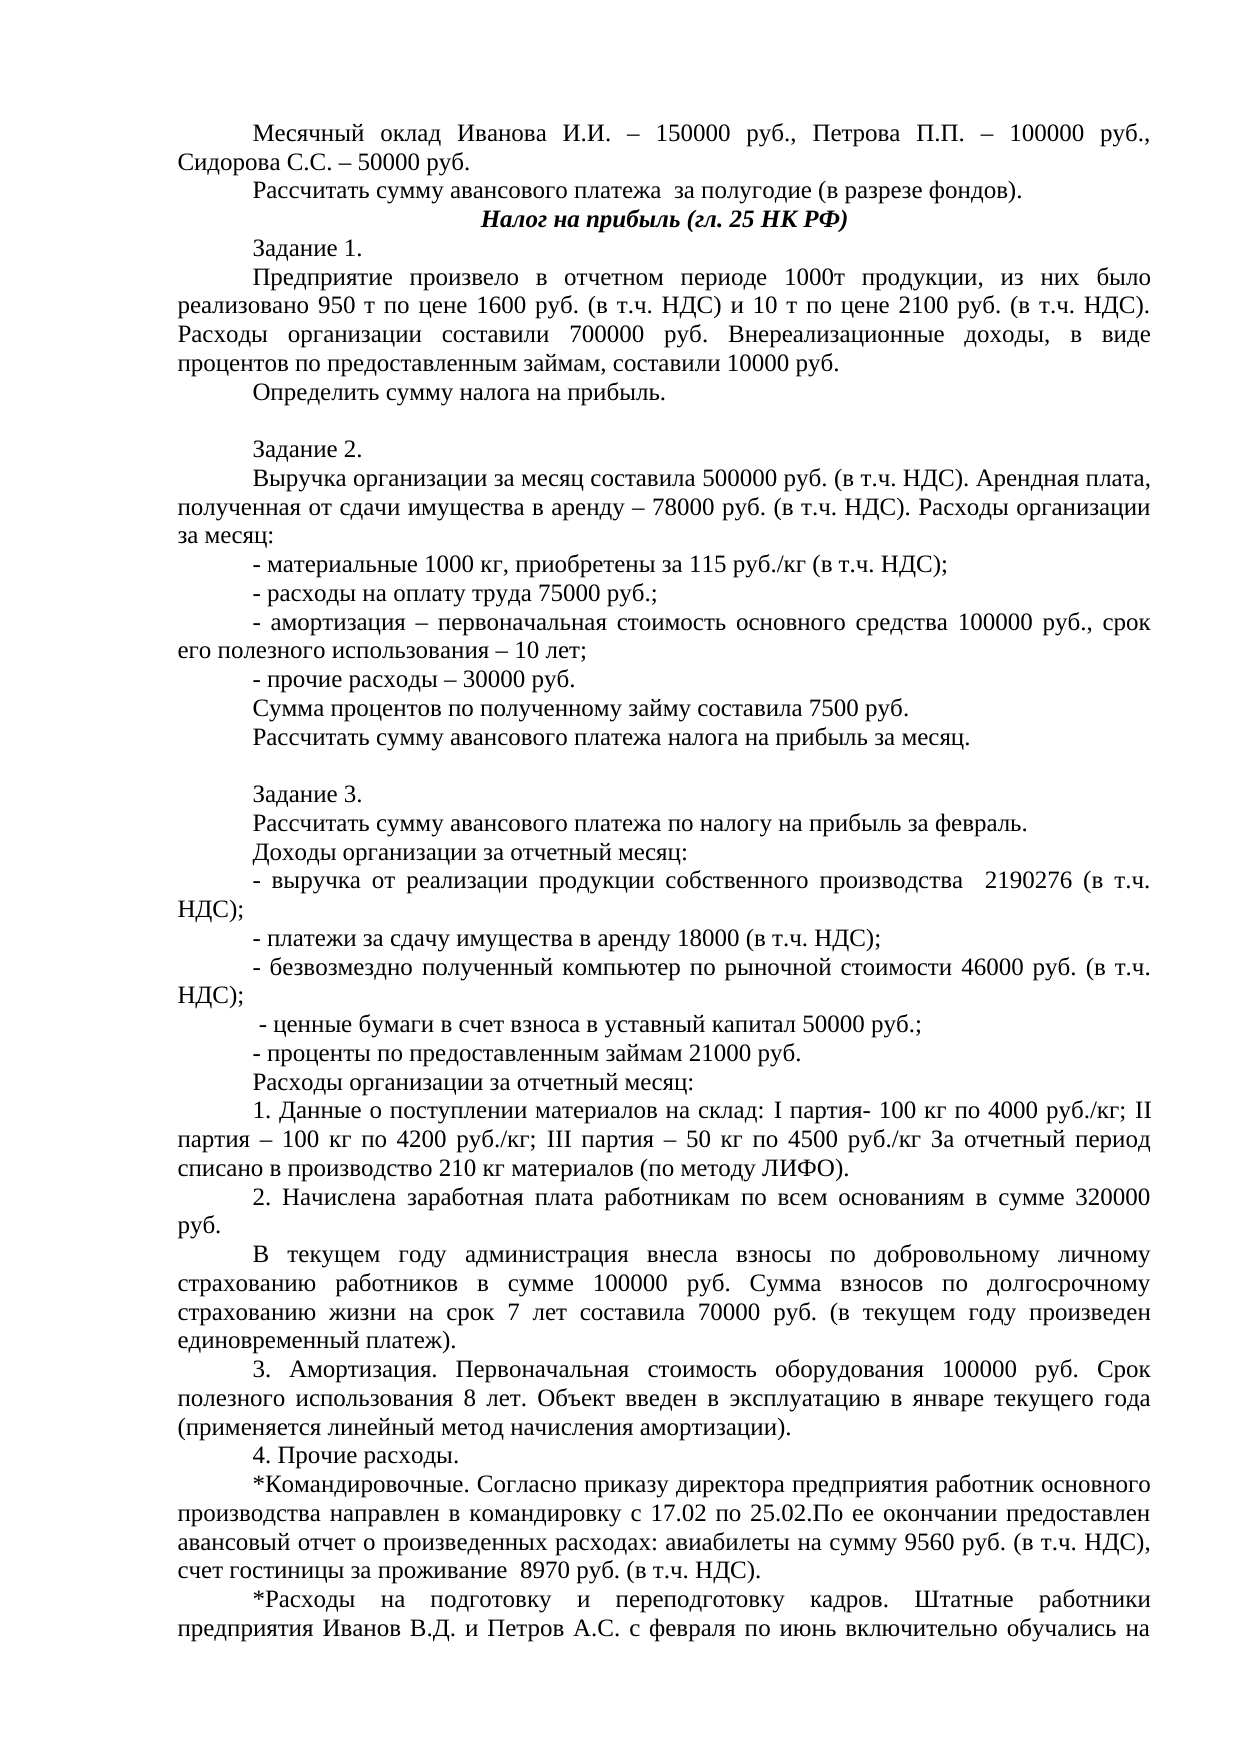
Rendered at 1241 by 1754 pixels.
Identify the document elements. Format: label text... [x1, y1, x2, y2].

text Налог на прибыль (гл. 25 НК РФ) [177, 204, 1152, 233]
text - выручка от реализации продукции собственного производства 2190276 (в т.ч. НДС); [177, 866, 1152, 923]
text Доходы организации за отчетный месяц: [177, 837, 1152, 866]
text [177, 1584, 1152, 1642]
text - ценные бумаги в счет взноса в уставный капитал 50000 руб.; [177, 1009, 1152, 1038]
text - амортизация – первоначальная стоимость основного средства 100000 руб., срок его полезного использования – 10 лет; [177, 607, 1152, 664]
text Задание 3. [177, 779, 1152, 808]
text - расходы на оплату труда 75000 руб.; [177, 578, 1152, 607]
text 4. Прочие расходы. [177, 1441, 1152, 1469]
text Месячный оклад Иванова И.И. – 150000 руб., Петрова П.П. – 100000 руб., Сидорова С.С. – 50000 руб. [177, 118, 1152, 176]
text Предприятие произвело в отчетном периоде 1000т продукции, из них было реализовано 950 т по цене 1600 руб. (в т.ч. НДС) и 10 т по цене 2100 руб. (в т.ч. НДС). Расходы организации составили 700000 руб. Внереализационные доходы, в виде процентов по предоставленным займам, составили 10000 руб. [177, 262, 1152, 377]
text - безвозмездно полученный компьютер по рыночной стоимости 46000 руб. (в т.ч. НДС); [177, 952, 1152, 1009]
text Определить сумму налога на прибыль. [177, 377, 1152, 406]
text *Командировочные. Согласно приказу директора предприятия работник основного производства направлен в командировку с 17.02 по 25.02.По ее окончании предоставлен авансовый отчет о произведенных расходах: авиабилеты на сумму 9560 руб. (в т.ч. НДС), счет гостиницы за проживание 8970 руб. (в т.ч. НДС). [177, 1469, 1152, 1584]
text Задание 2. [177, 434, 1152, 463]
text 1. Данные о поступлении материалов на склад: I партия- по 4000 руб./кг; II партия – по 4200 руб./кг; III партия – по 4500 руб./кг За отчетный период списано в производство материалов (по методу ЛИФО). [177, 1096, 1152, 1182]
text Сумма процентов по полученному займу составила 7500 руб. [177, 693, 1152, 722]
text Задание 1. [177, 233, 1152, 262]
text - прочие расходы – 30000 руб. [177, 664, 1152, 693]
text Рассчитать сумму авансового платежа за полугодие (в разрезе фондов). [177, 176, 1152, 204]
text Рассчитать сумму авансового платежа налога на прибыль за месяц. [177, 722, 1152, 751]
text - проценты по предоставленным займам 21000 руб. [177, 1038, 1152, 1067]
text 3. Амортизация. Первоначальная стоимость оборудования 100000 руб. Срок полезного использования 8 лет. Объект введен в эксплуатацию в январе текущего года (применяется линейный метод начисления амортизации). [177, 1354, 1152, 1441]
text - платежи за сдачу имущества в аренду 18000 (в т.ч. НДС); [177, 923, 1152, 952]
text Рассчитать сумму авансового платежа по налогу на прибыль за февраль. [177, 808, 1152, 837]
text Расходы организации за отчетный месяц: [177, 1067, 1152, 1096]
text В текущем году администрация внесла взносы по добровольному личному страхованию работников в сумме 100000 руб. Сумма взносов по долгосрочному страхованию жизни на срок 7 лет составила 70000 руб. (в текущем году произведен единовременный платеж). [177, 1239, 1152, 1354]
text Выручка организации за месяц составила 500000 руб. (в т.ч. НДС). Арендная плата, полученная от сдачи имущества в аренду – 78000 руб. (в т.ч. НДС). Расходы организации за месяц: [177, 463, 1152, 549]
text - материальные , приобретены за 115 руб./кг (в т.ч. НДС); [177, 549, 1152, 578]
text 2. Начислена заработная плата работникам по всем основаниям в сумме 320000 руб. [177, 1182, 1152, 1239]
